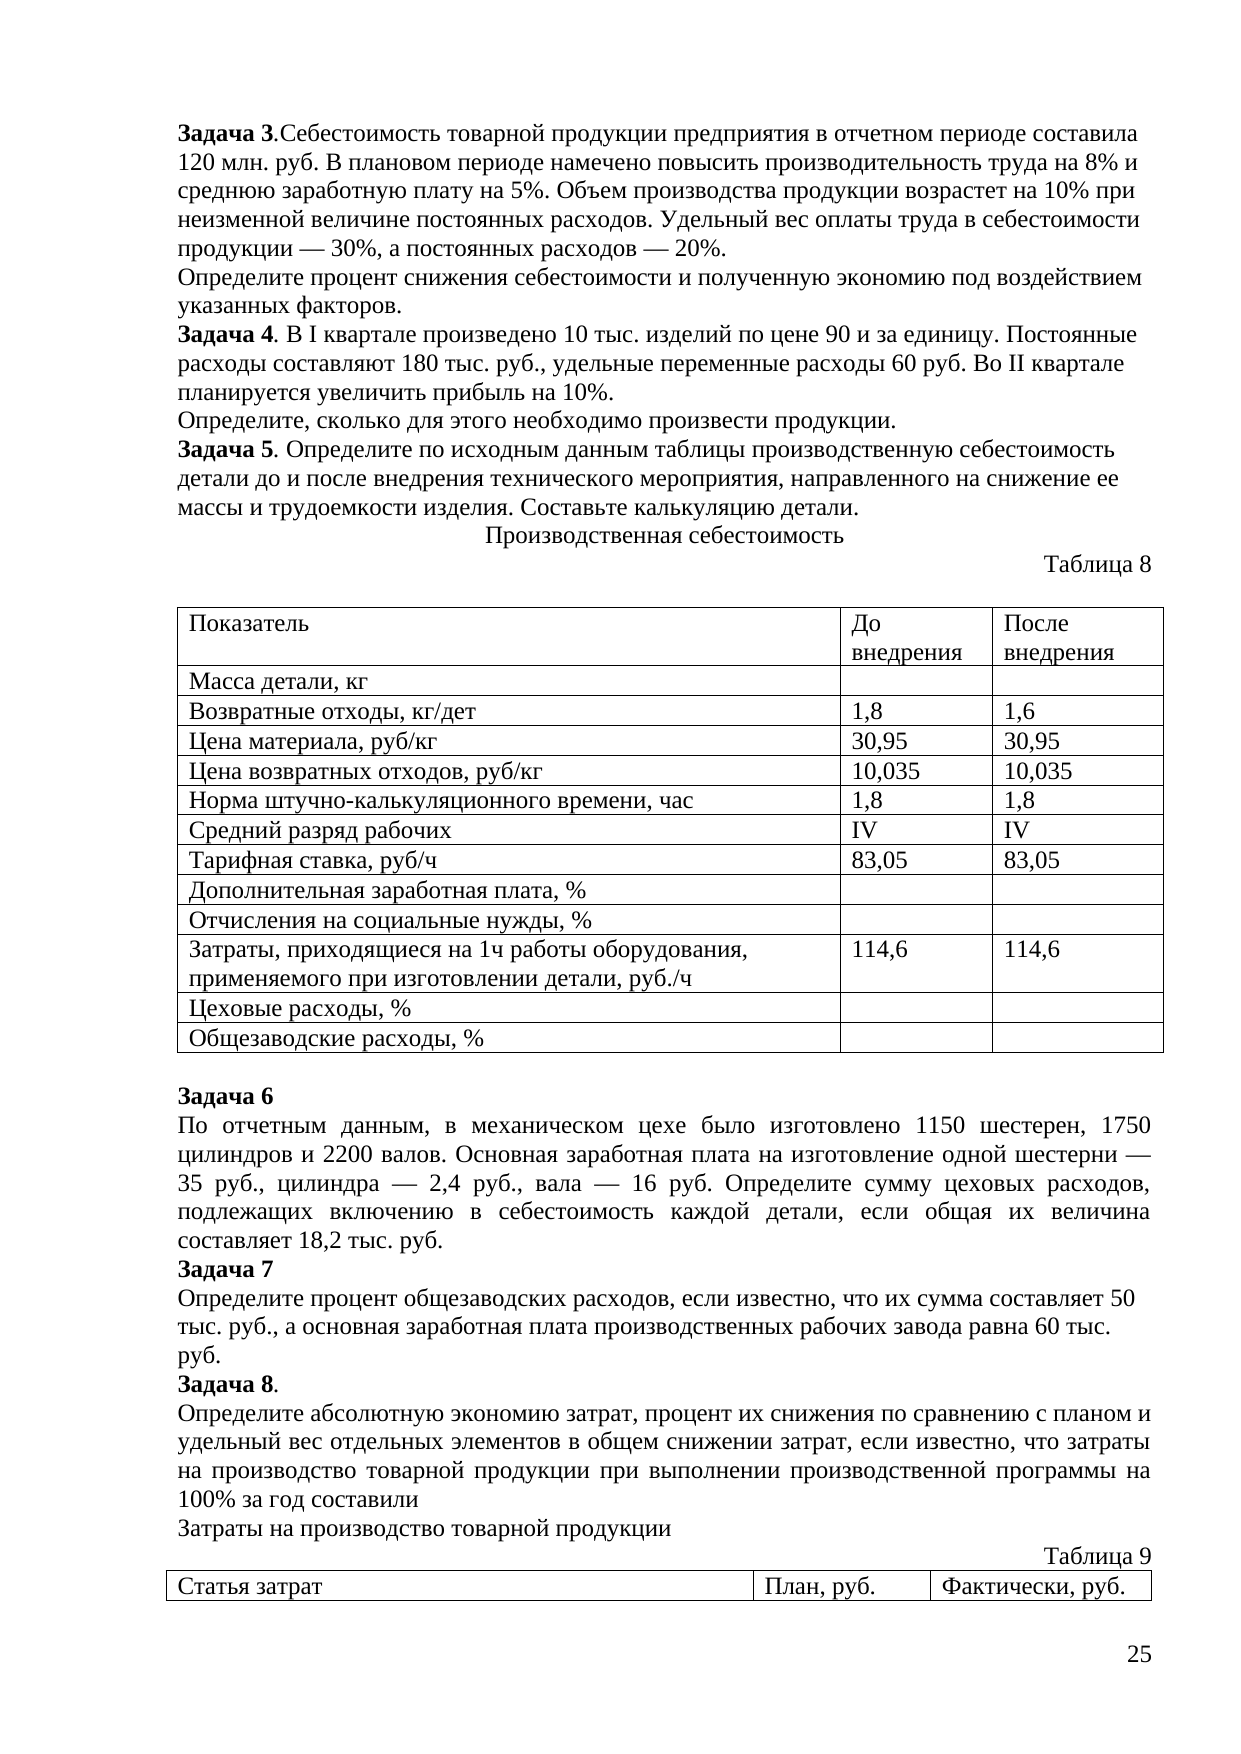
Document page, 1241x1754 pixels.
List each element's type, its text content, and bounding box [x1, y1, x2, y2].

table_header До внедрения [841, 608, 992, 665]
text Задача 3.Себестоимость товарной продукции предприятия в отчетном периоде составила 120 млн. руб. В плановом периоде намечено повысить производительность труда на 8% и среднюю заработную плату на 5%. Объем производства продукции возрастет на 10% при неизменной величине постоянных расходов. Удельный вес оплаты труда в себестоимости продукции — 30%, а постоянных расходов — 20%. [177, 118, 1152, 262]
text Определите процент снижения себестоимости и полученную экономию под воздействием указанных факторов. [177, 262, 1152, 319]
text Таблица 8 [177, 549, 1152, 578]
table_cell IV [993, 815, 1163, 844]
table_cell Норма штучно-калькуляционного времени, час [178, 786, 840, 814]
table_cell Общезаводские расходы, % [178, 1023, 840, 1052]
table_cell Цена возвратных отходов, руб/кг [178, 756, 840, 784]
table_cell Отчисления на социальные нужды, % [178, 905, 840, 933]
table_header Статья затрат [167, 1571, 753, 1600]
text Производственная себестоимость [177, 521, 1152, 549]
table_cell Масса детали, кг [178, 666, 840, 695]
text Таблица 9 [177, 1541, 1152, 1570]
table_cell 1,8 [841, 696, 992, 725]
table_cell [993, 875, 1163, 904]
table_cell Затраты, приходящиеся на 1ч работы оборудования, применяемого при изготовлении детали, руб./ч [178, 935, 840, 992]
table_cell 114,6 [993, 935, 1163, 992]
table_header Показатель [178, 608, 840, 665]
table_cell 1,8 [993, 786, 1163, 814]
table_cell [841, 1023, 992, 1052]
table_cell [841, 875, 992, 904]
table_cell Цена материала, руб/кг [178, 726, 840, 755]
table_cell 83,05 [993, 845, 1163, 874]
text Задача 8. [177, 1369, 1152, 1398]
table_cell [841, 905, 992, 933]
table_cell [993, 993, 1163, 1022]
table_cell 30,95 [993, 726, 1163, 755]
table_cell 1,8 [841, 786, 992, 814]
text Затраты на производство товарной продукции [177, 1513, 1152, 1541]
table_cell [993, 1023, 1163, 1052]
text Задача 7 [177, 1254, 1152, 1283]
table_header После внедрения [993, 608, 1163, 665]
text Задача 6 [177, 1053, 1152, 1110]
table_cell Возвратные отходы, кг/дет [178, 696, 840, 725]
table_cell [841, 993, 992, 1022]
table_cell Дополнительная заработная плата, % [178, 875, 840, 904]
table_cell Средний разряд рабочих [178, 815, 840, 844]
table_cell [841, 666, 992, 695]
table_cell [993, 666, 1163, 695]
table_cell IV [841, 815, 992, 844]
table_header Фактически, руб. [931, 1571, 1151, 1600]
table_header План, руб. [754, 1571, 930, 1600]
table_cell 114,6 [841, 935, 992, 992]
table_cell 1,6 [993, 696, 1163, 725]
text Определите процент общезаводских расходов, если известно, что их сумма составляет 50 тыс. руб., а основная заработная плата производственных рабочих завода равна 60 тыс. руб. [177, 1283, 1152, 1369]
table_cell Цеховые расходы, % [178, 993, 840, 1022]
table_cell 83,05 [841, 845, 992, 874]
table_cell 10,035 [993, 756, 1163, 784]
table_cell 30,95 [841, 726, 992, 755]
text Определите, сколько для этого необходимо произвести продукции. [177, 406, 1152, 434]
table_cell 10,035 [841, 756, 992, 784]
table_cell Тарифная ставка, руб/ч [178, 845, 840, 874]
text Определите абсолютную экономию затрат, процент их снижения по сравнению с планом и удельный вес отдельных элементов в общем снижении затрат, если известно, что затраты на производство товарной продукции при выполнении производственной программы на 100% за год составили [177, 1398, 1152, 1513]
table_cell [993, 905, 1163, 933]
text Задача 5. Определите по исходным данным таблицы производственную себестоимость детали до и после внедрения технического мероприятия, направленного на снижение ее массы и трудоемкости изделия. Составьте калькуляцию детали. [177, 434, 1152, 521]
text По отчетным данным, в механическом цехе было изготовлено 1150 шестерен, 1750 цилиндров и 2200 валов. Основная заработная плата на изготовление одной шестерни — 35 руб., цилиндра — 2,4 руб., вала — 16 руб. Определите сумму цеховых расходов, подлежащих включению в себестоимость каждой детали, если общая их величина составляет 18,2 тыс. руб. [177, 1110, 1152, 1254]
text Задача 4. В I квартале произведено 10 тыс. изделий по цене 90 и за единицу. Постоянные расходы составляют 180 тыс. руб., удельные переменные расходы 60 руб. Во II квартале планируется увеличить прибыль на 10%. [177, 319, 1152, 406]
